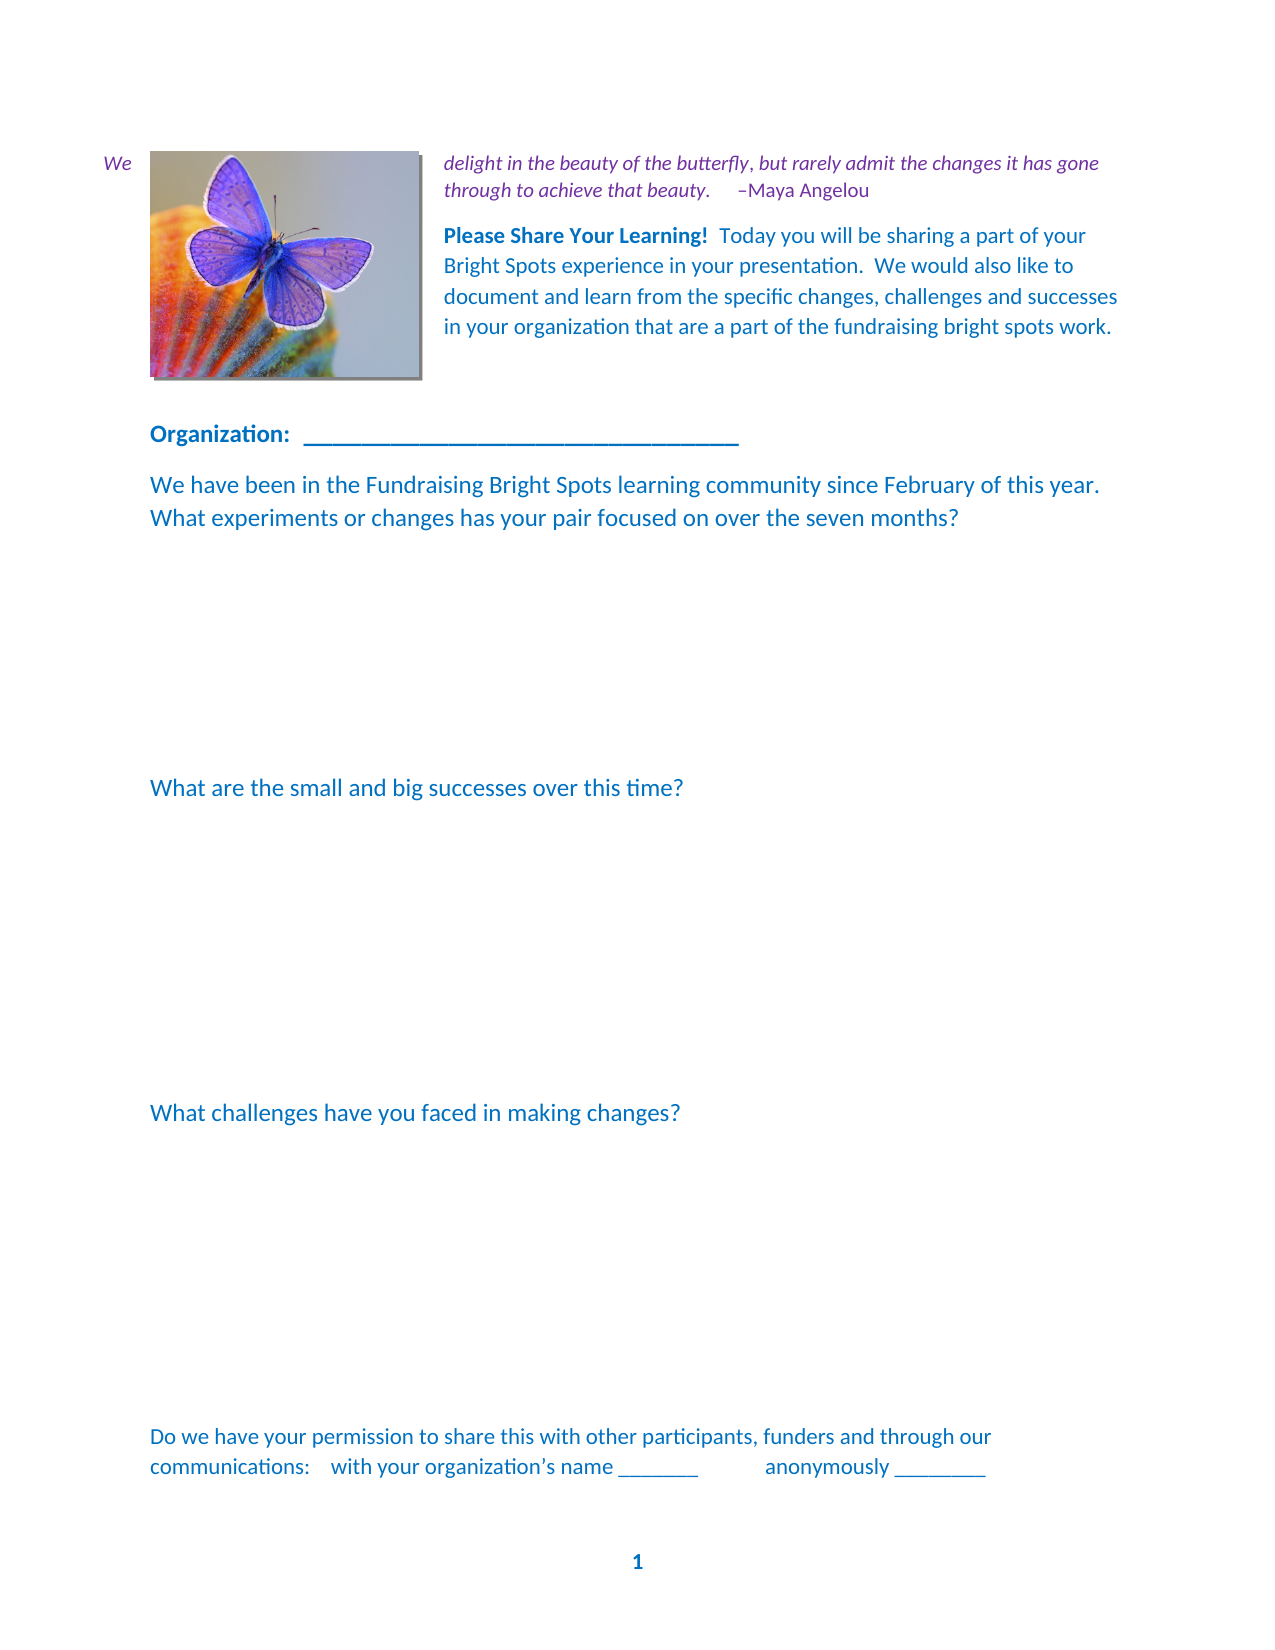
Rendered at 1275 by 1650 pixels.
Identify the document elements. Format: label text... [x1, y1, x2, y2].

picture [150, 151, 419, 377]
text We delight in the beauty of the butterfly, but rarely admit the changes it has gone through to achieve that beauty. –Maya Angelou [103, 150, 1125, 203]
text Do we have your permission to share this with other participants, funders and through our communications: with your organization’s name _______ anonymously ________ [150, 1422, 1125, 1481]
text Please Share Your Learning! Today you will be sharing a part of your Bright Spots experience in your presentation. We would also like to document and learn from the specific changes, challenges and successes in your organization that are a part of the fundraising bright spots work. [423, 221, 1125, 340]
text We have been in the Fundraising Bright Spots learning community since February of this year. What experiments or changes has your pair focused on over the seven months? [150, 469, 1125, 533]
text What challenges have you faced in making changes? [150, 1097, 1125, 1128]
text What are the small and big successes over this time? [150, 772, 1125, 803]
text Organization: ______________________________ [150, 414, 1125, 450]
